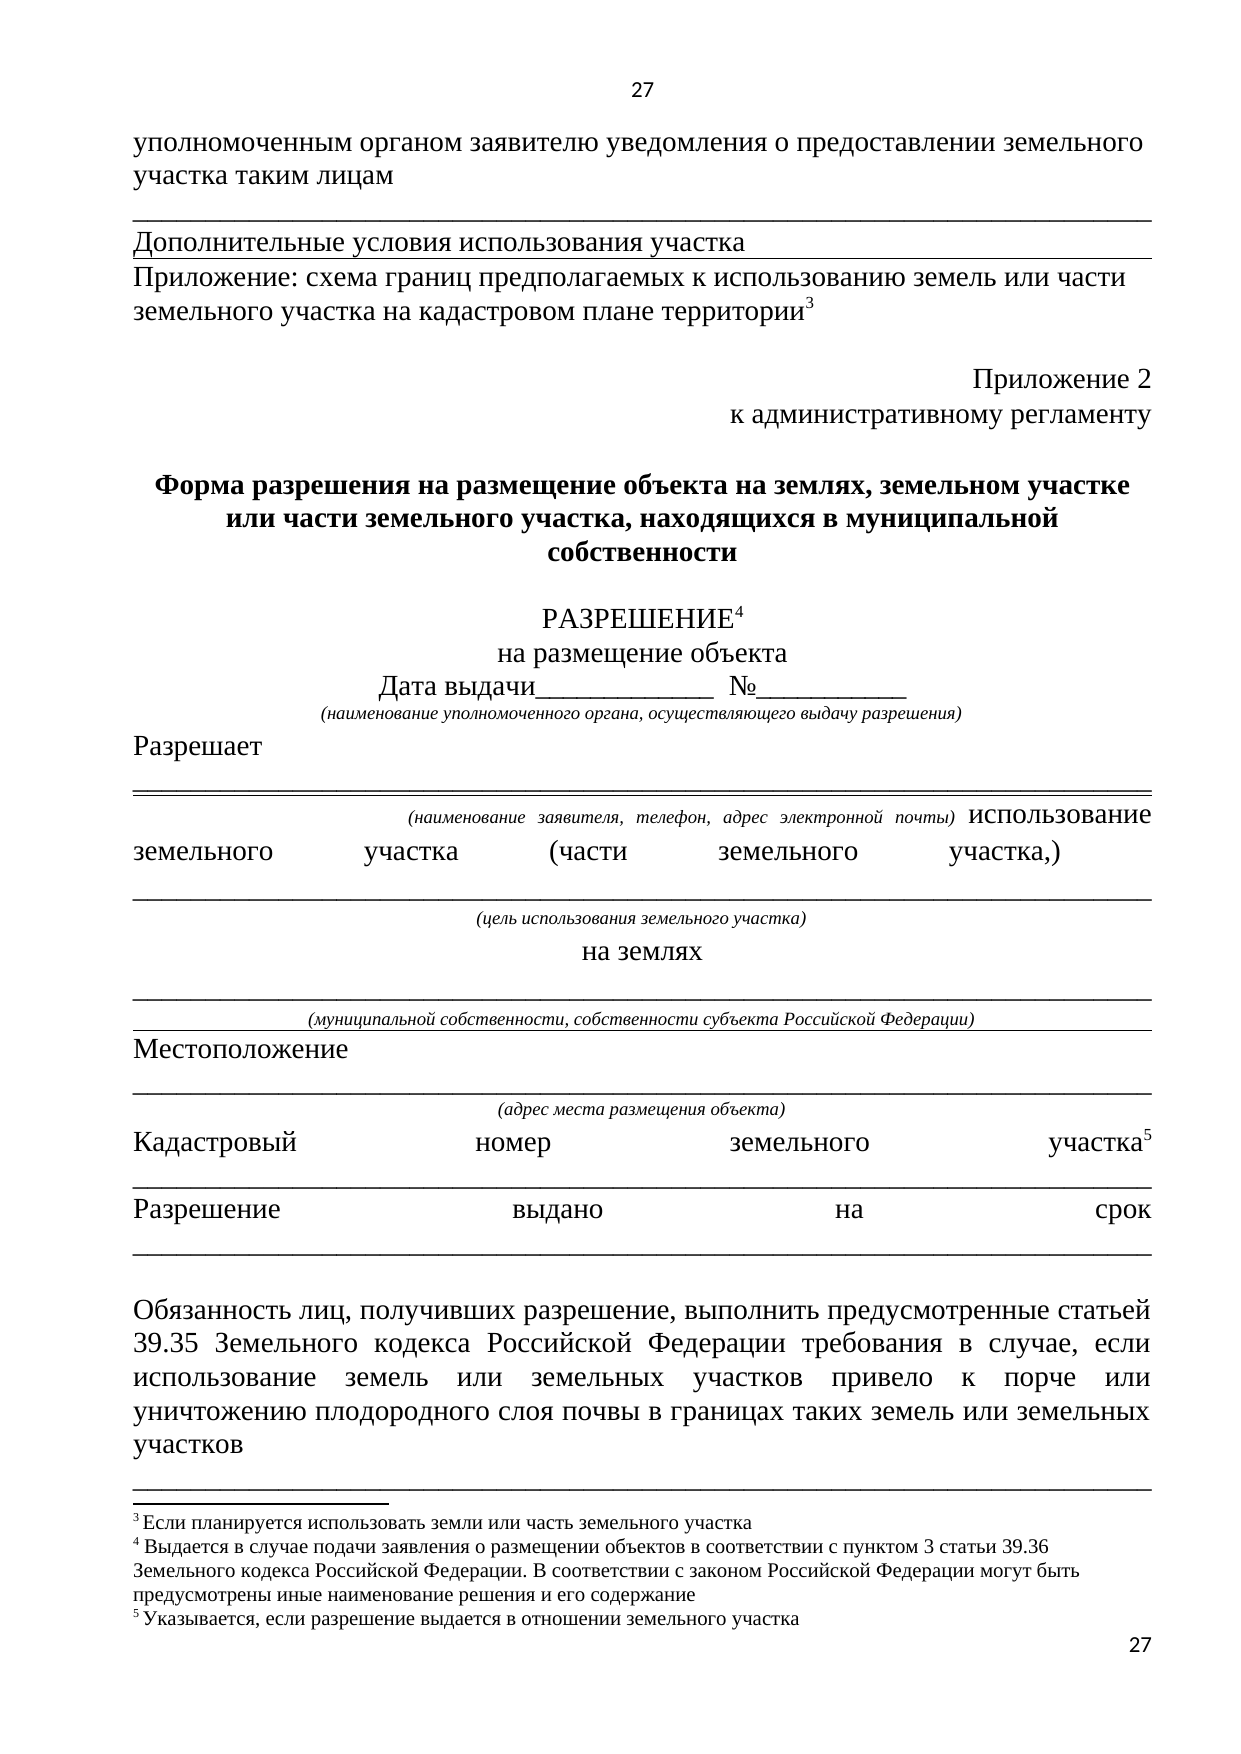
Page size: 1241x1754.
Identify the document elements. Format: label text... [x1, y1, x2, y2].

text Приложение 2 [729, 361, 1152, 395]
text Разрешение выдано на срок [133, 1191, 1152, 1254]
text (цель использования земельного участка) на землях [133, 907, 1152, 999]
text (наименование уполномоченного органа, осуществляющего выдачу разрешения) [133, 702, 1152, 723]
text РАЗРЕШЕНИЕ на размещение объекта [133, 601, 1152, 668]
text уполномоченным органом заявителю уведомления о предоставлении земельного участка таким лицам [133, 124, 1152, 220]
text Приложение: схема границ предполагаемых к использованию земель или части [133, 259, 1152, 293]
text земельного участка на кадастровом плане территории [133, 293, 1152, 326]
text Форма разрешения на размещение объекта на землях, земельном участке или части земельного участка, находящихся в муниципальной собственности [133, 467, 1152, 568]
text к административному регламенту [729, 397, 1152, 430]
text Дополнительные условия использования участка [133, 224, 1152, 258]
text (наименование заявителя, телефон, адрес электронной почты) использование земельного участка (части земельного участка,) [133, 796, 1152, 899]
text Дата выдачи № [133, 668, 1152, 702]
text Разрешает [133, 728, 1152, 790]
text Обязанность лиц, получивших разрешение, выполнить предусмотренные статьей 39.35 Земельного кодекса Российской Федерации требования в случае, если использование земель или земельных участков привело к порче или уничтожению плодородного слоя почвы в границах таких земель или земельных участков [133, 1292, 1152, 1489]
text (адрес места размещения объекта) [133, 1098, 1152, 1119]
text (муниципальной собственности, собственности субъекта Российской Федерации) [133, 1008, 1152, 1030]
text Кадастровый номер земельного участка [133, 1124, 1152, 1187]
text Местоположение [133, 1031, 1152, 1093]
